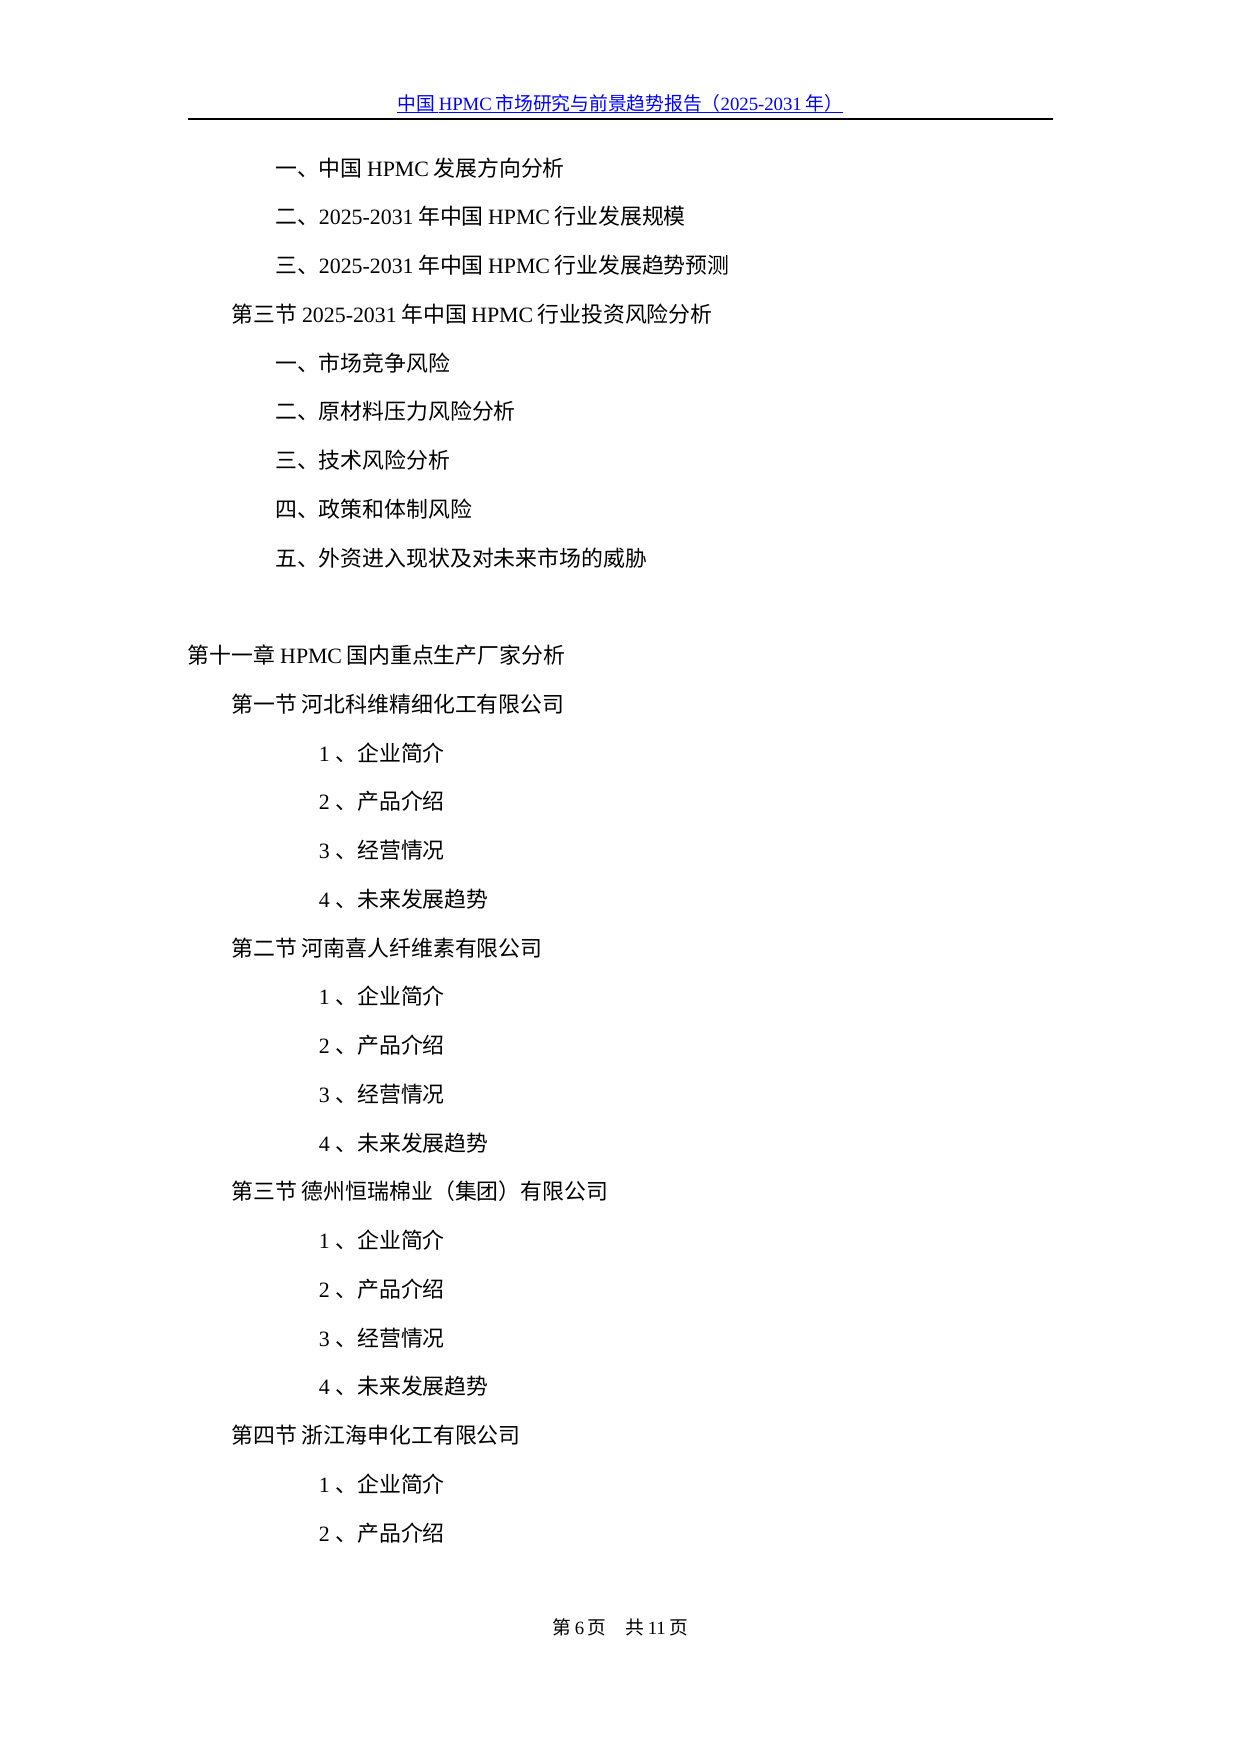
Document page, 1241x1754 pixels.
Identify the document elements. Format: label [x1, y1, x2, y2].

text [187, 150, 1053, 1548]
